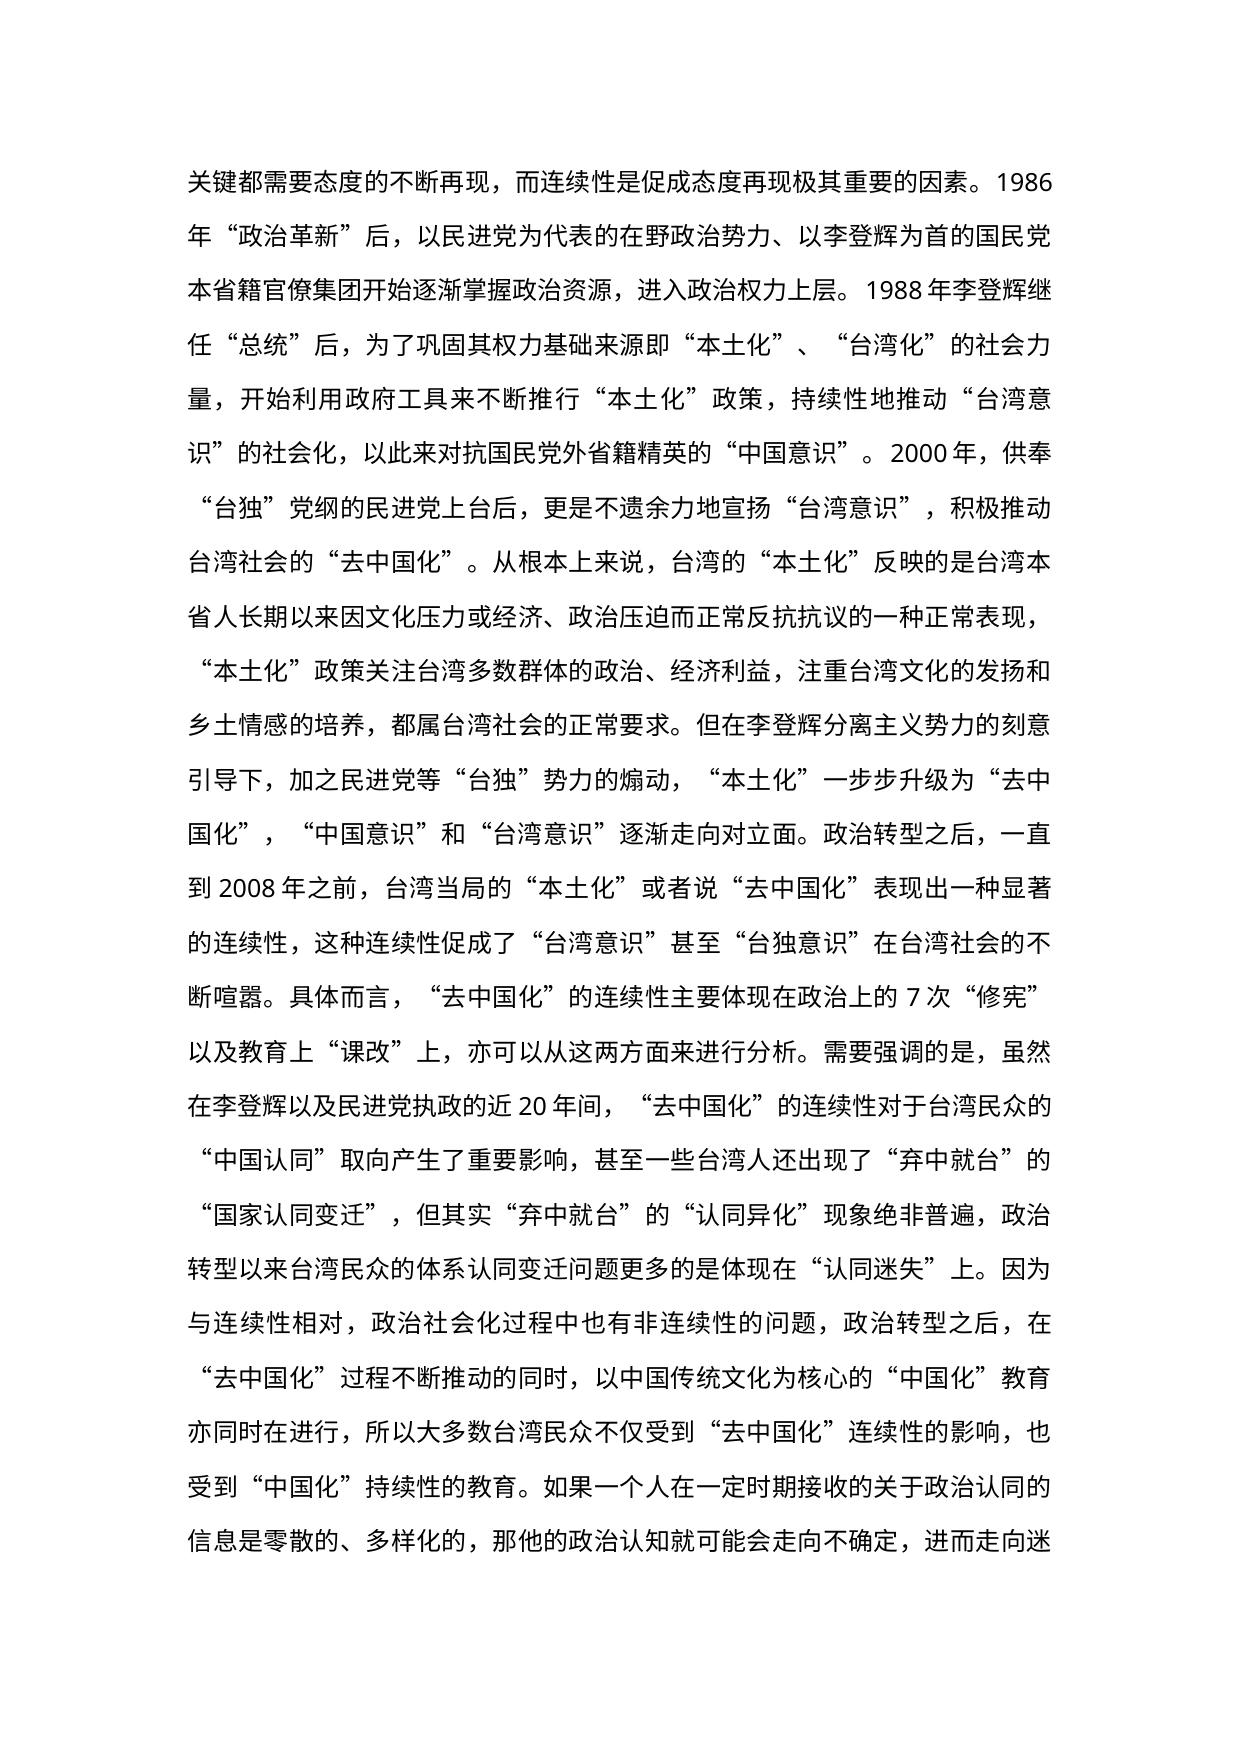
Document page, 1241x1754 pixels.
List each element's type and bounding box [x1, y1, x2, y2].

text [187, 162, 1053, 1558]
